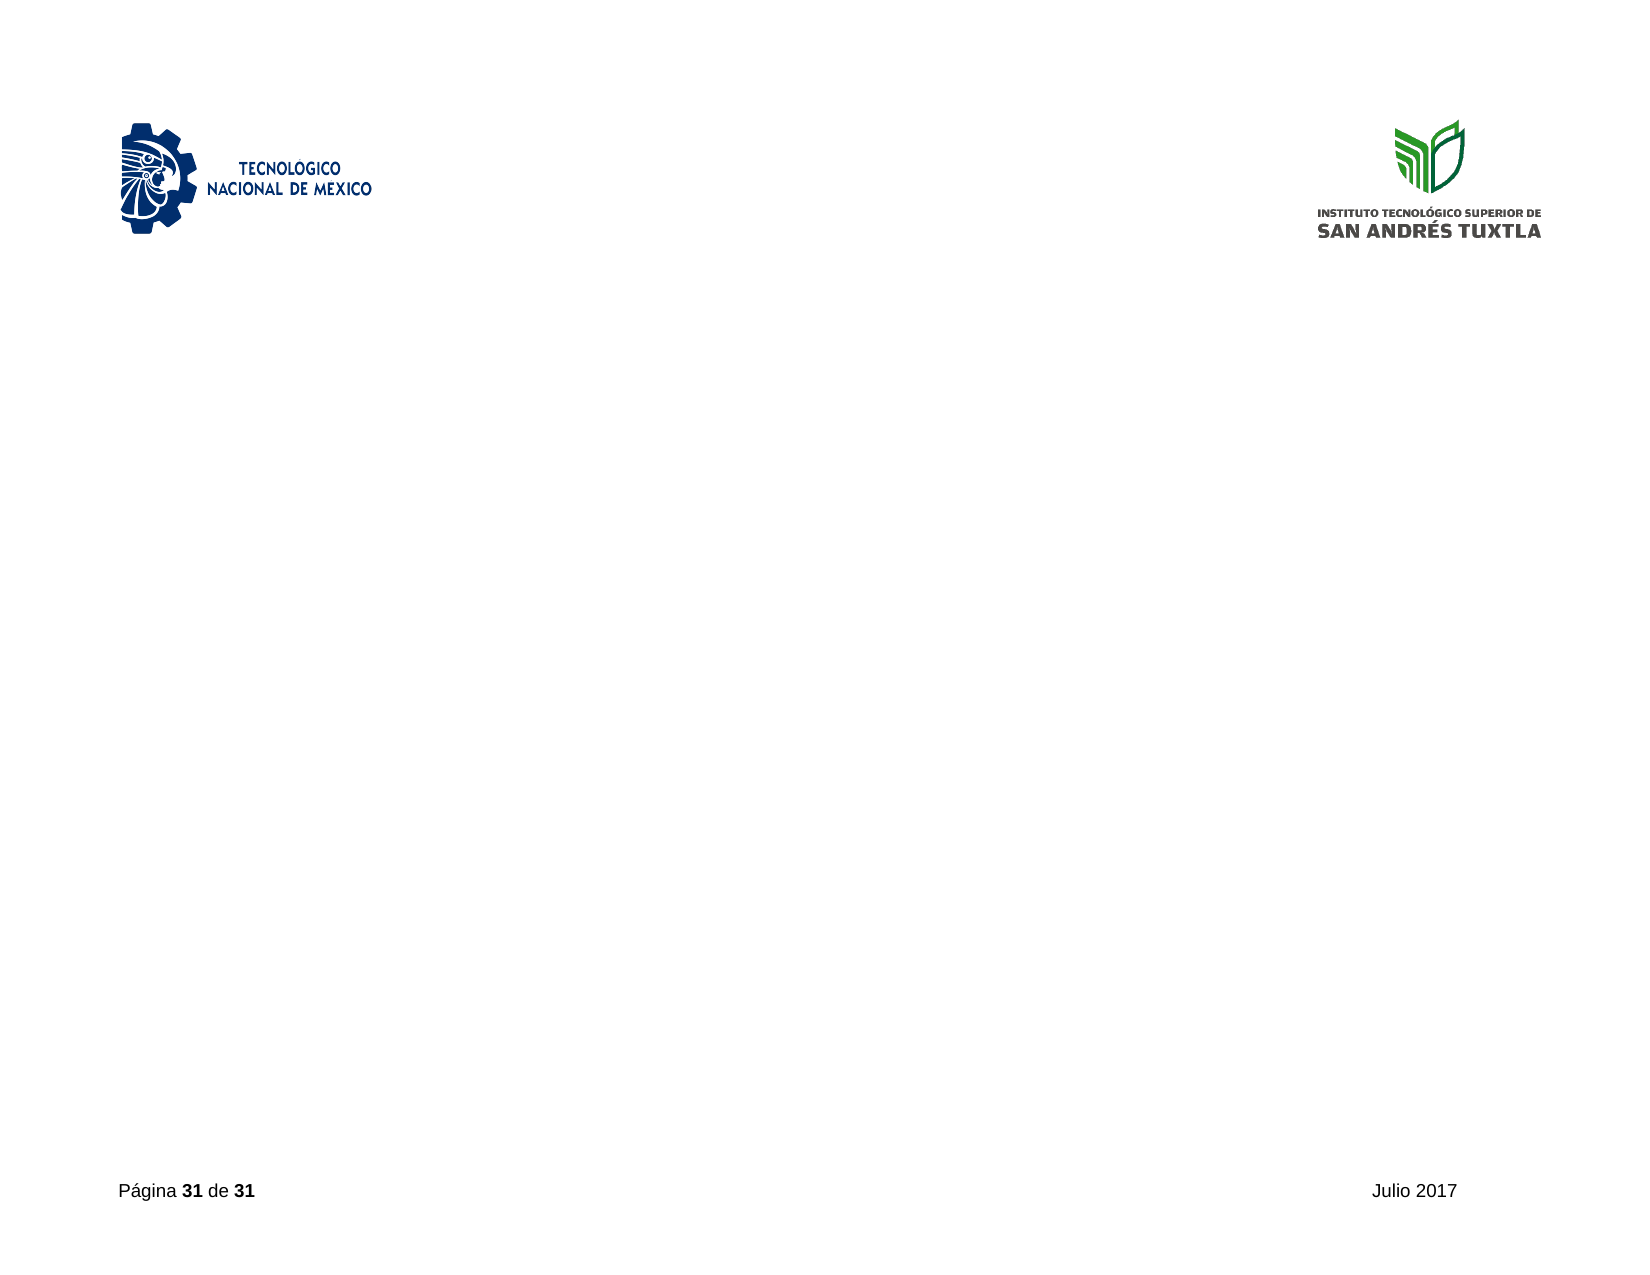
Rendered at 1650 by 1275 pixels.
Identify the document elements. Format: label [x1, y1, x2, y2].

picture [111, 119, 381, 238]
picture [1318, 119, 1541, 238]
